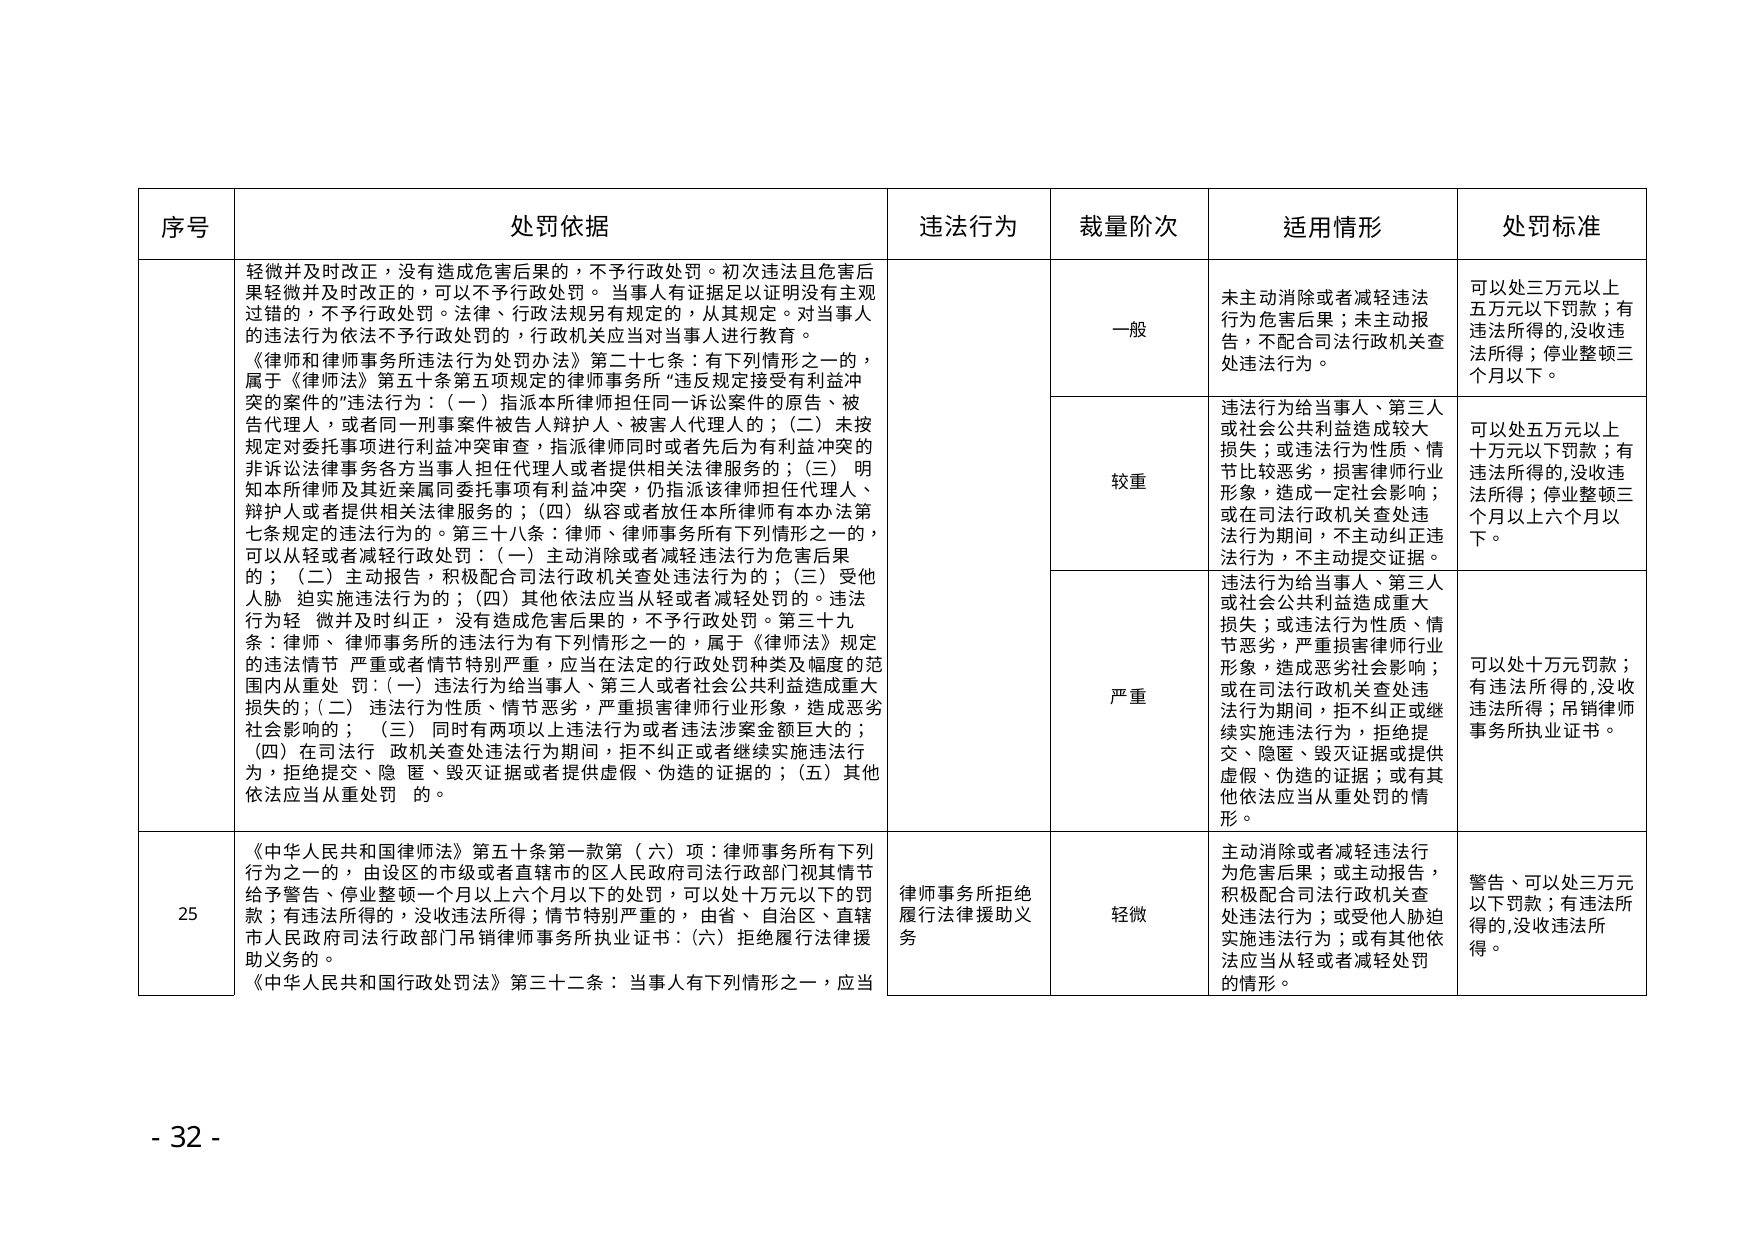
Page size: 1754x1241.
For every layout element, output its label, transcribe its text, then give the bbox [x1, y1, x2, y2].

table_cell 违法行为给当事人、第三人 或社会公共利益造成较大 损失；或违法行为性质、情 节比较恶劣，损害律师行业 形象，造成一定社会影响； 或在司法行政机关查处违 法行为期间，不主动纠正违 法行为，不主动提交证据。 [1209, 397, 1457, 570]
table_header 适用情形 [1209, 189, 1457, 259]
table_cell 警告、可以处三万元 以下罚款；有违法所 得的,没收违法所 得。 [1458, 832, 1646, 995]
table_cell [888, 260, 1050, 831]
table_cell 25 [139, 832, 234, 995]
table_cell 违法行为给当事人、第三人 或社会公共利益造成重大 损失；或违法行为性质、情 节恶劣，严重损害律师行业 形象，造成恶劣社会影响； 或在司法行政机关查处违 法行为期间，拒不纠正或继 续实施违法行为，拒绝提 交、隐匿、毁灭证据或提供 虚假、伪造的证据；或有其 他依法应当从重处罚的情 形。 [1209, 571, 1457, 831]
table_cell 严重 [1051, 571, 1208, 831]
table_header 处罚标准 [1458, 189, 1646, 259]
table_cell 轻微 [1051, 832, 1208, 995]
table_header 处罚依据 [235, 189, 887, 259]
table_cell 律师事务所拒绝 履行法律援助义 务 [888, 832, 1050, 995]
table_cell 轻微并及时改正，没有造成危害后果的，不予行政处罚。初次违法且危害后 果轻微并及时改正的，可以不予行政处罚。 当事人有证据足以证明没有主观 过错的，不予行政处罚。法律、行政法规另有规定的，从其规定。对当事人 的违法行为依法不予行政处罚的，行政机关应当对当事人进行教育。 《律师和律师事务所违法行为处罚办法》第二十七条：有下列情形之一的， 属于《律师法》第五十条第五项规定的律师事务所 “违反规定接受有利益冲 突的案件的”违法行为：（ 一 ）指派本所律师担任同一诉讼案件的原告、被 告代理人，或者同一刑事案件被告人辩护人、被害人代理人的；（二）未按 规定对委托事项进行利益冲突审查，指派律师同时或者先后为有利益冲突的 非诉讼法律事务各方当事人担任代理人或者提供相关法律服务的；（三） 明 知本所律师及其近亲属同委托事项有利益冲突，仍指派该律师担任代理人、 辩护人或者提供相关法律服务的；（四）纵容或者放任本所律师有本办法第 七条规定的违法行为的。第三十八条：律师、律师事务所有下列情形之一的， 可以从轻或者减轻行政处罚：（ 一）主动消除或者减轻违法行为危害后果的； （二）主动报告，积极配合司法行政机关查处违法行为的；（三）受他人胁 迫实施违法行为的；（四）其他依法应当从轻或者减轻处罚的。违法行为轻 微并及时纠正， 没有造成危害后果的，不予行政处罚。第三十九条：律师、 律师事务所的违法行为有下列情形之一的，属于《律师法》规定的违法情节 严重或者情节特别严重，应当在法定的行政处罚种类及幅度的范围内从重处 罚：（ 一）违法行为给当事人、第三人或者社会公共利益造成重大损失的；（ 二） 违法行为性质、情节恶劣，严重损害律师行业形象，造成恶劣社会影响的； （三） 同时有两项以上违法行为或者违法涉案金额巨大的；（四）在司法行 政机关查处违法行为期间，拒不纠正或者继续实施违法行为，拒绝提交、隐 匿、毁灭证据或者提供虚假、伪造的证据的；（五）其他依法应当从重处罚 的。 [235, 260, 887, 831]
table_cell [139, 260, 234, 831]
table_header 裁量阶次 [1051, 189, 1208, 259]
table_cell 未主动消除或者减轻违法 行为危害后果；未主动报 告，不配合司法行政机关查 处违法行为。 [1209, 260, 1457, 396]
table_cell 可以处五万元以上 十万元以下罚款；有 违法所得的,没收违 法所得；停业整顿三 个月以上六个月以 下。 [1458, 397, 1646, 570]
table_cell 较重 [1051, 397, 1208, 570]
table_cell 《中华人民共和国律师法》第五十条第一款第（ 六）项：律师事务所有下列 行为之一的， 由设区的市级或者直辖市的区人民政府司法行政部门视其情节 给予警告、停业整顿一个月以上六个月以下的处罚，可以处十万元以下的罚 款；有违法所得的，没收违法所得；情节特别严重的， 由省、 自治区、直辖 市人民政府司法行政部门吊销律师事务所执业证书：（六）拒绝履行法律援 助义务的。 《中华人民共和国行政处罚法》第三十二条： 当事人有下列情形之一，应当 [235, 832, 887, 995]
table_header 违法行为 [888, 189, 1050, 259]
table_header 序号 [139, 189, 234, 259]
table_cell 主动消除或者减轻违法行 为危害后果；或主动报告， 积极配合司法行政机关查 处违法行为；或受他人胁迫 实施违法行为；或有其他依 法应当从轻或者减轻处罚 的情形。 [1209, 832, 1457, 995]
table_cell 可以处三万元以上 五万元以下罚款；有 违法所得的,没收违 法所得；停业整顿三 个月以下。 [1458, 260, 1646, 396]
table_cell 一般 [1051, 260, 1208, 396]
table_cell 可以处十万元罚款； 有违法所得的,没收 违法所得；吊销律师 事务所执业证书。 [1458, 571, 1646, 831]
